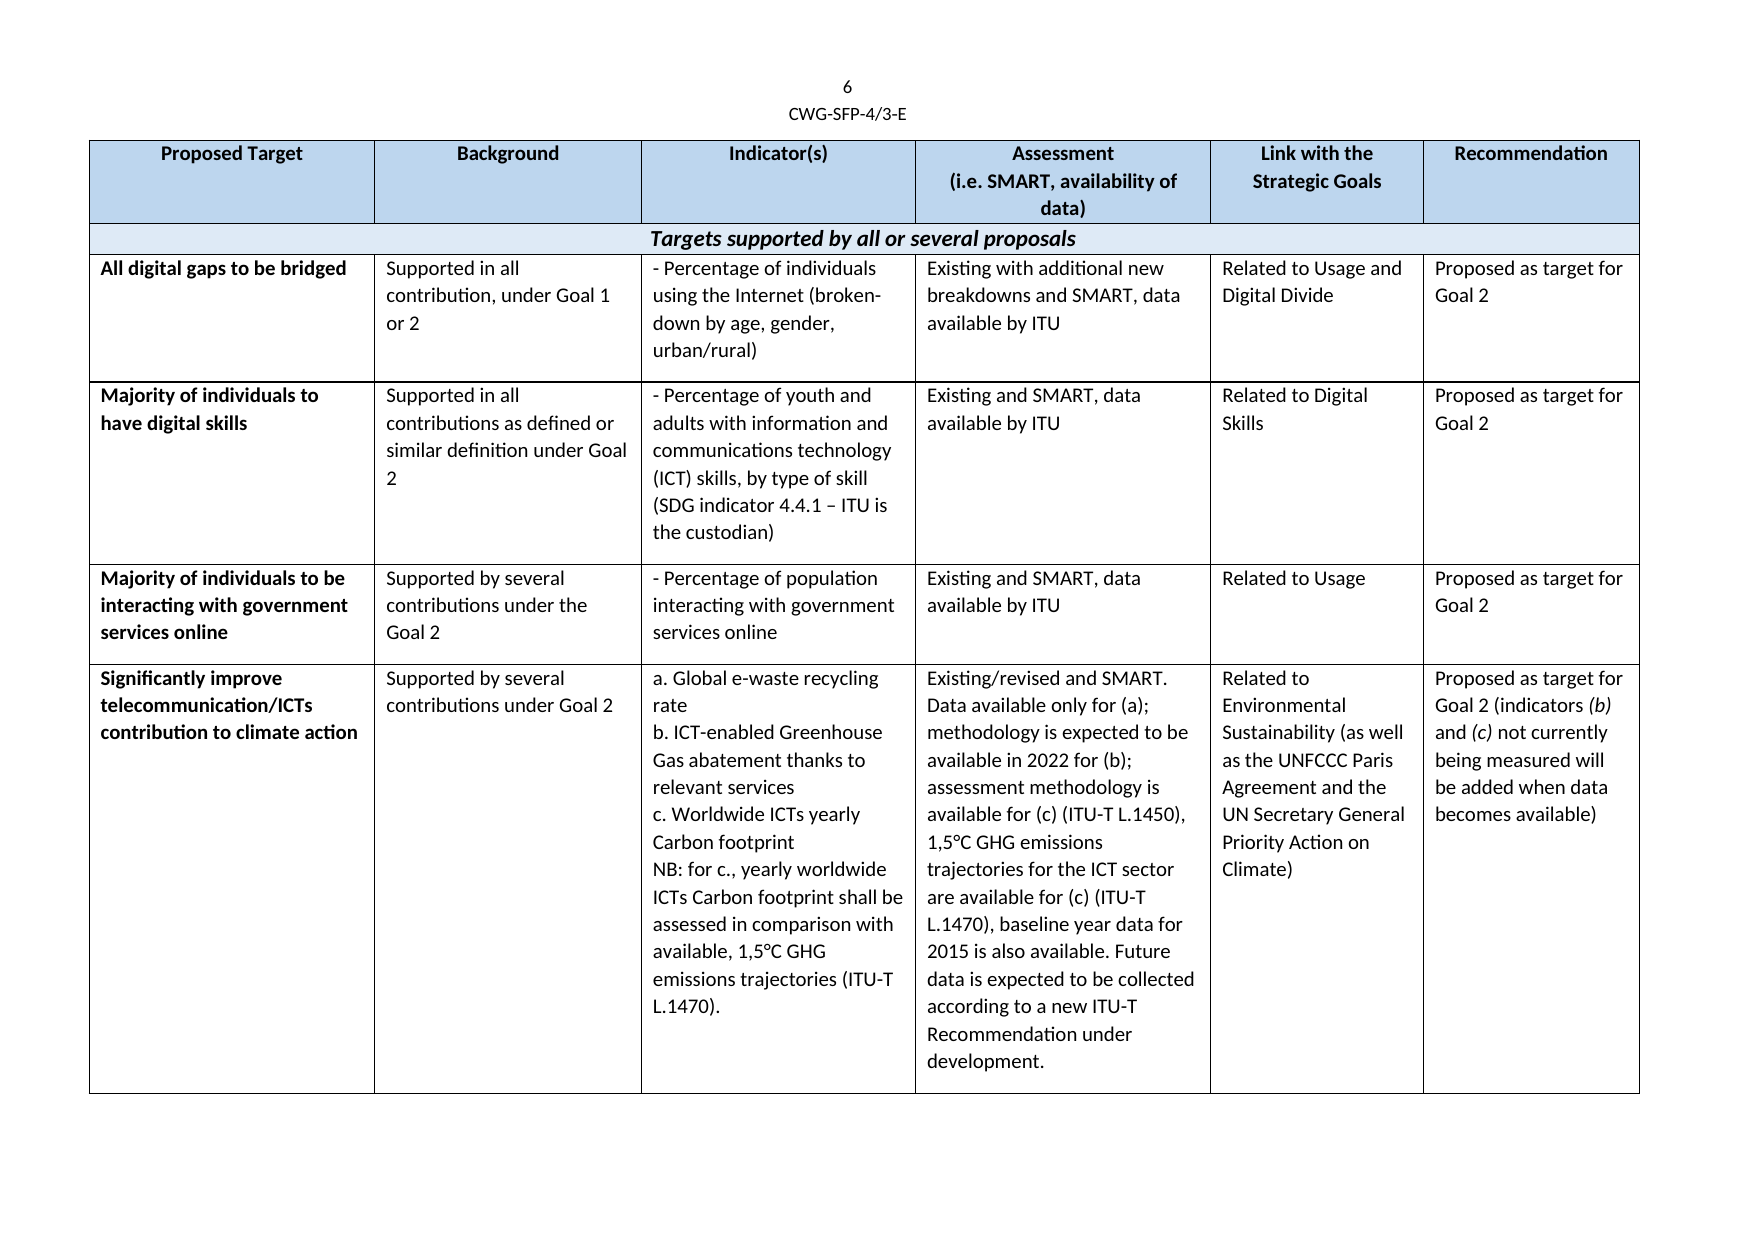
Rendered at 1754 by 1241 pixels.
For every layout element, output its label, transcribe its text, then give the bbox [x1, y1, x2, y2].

table_cell Supported by several contributions under the Goal 2 [375, 565, 641, 664]
table_cell - Percentage of individuals using the Internet (broken-down by age, gender, urban/rural) [642, 255, 915, 381]
table_cell Majority of individuals to have digital skills [90, 383, 374, 564]
table_cell Proposed as target for Goal 2 [1424, 565, 1639, 664]
table_header Link with the Strategic Goals [1211, 141, 1423, 223]
table_cell Proposed as target for Goal 2 [1424, 255, 1639, 381]
table_header Assessment (i.e. SMART, availability of data) [916, 141, 1210, 223]
table_header Recommendation [1424, 141, 1639, 223]
table_cell Related to Digital Skills [1211, 383, 1423, 564]
table_cell Significantly improve telecommunication/ICTs contribution to climate action [90, 665, 374, 1092]
table_cell Proposed as target for Goal 2 (indicators (b) and (c) not currently being measured will be added when data becomes available) [1424, 665, 1639, 1092]
table_cell - Percentage of youth and adults with information and communications technology (ICT) skills, by type of skill (SDG indicator 4.4.1 – ITU is the custodian) [642, 383, 915, 564]
table_cell Proposed as target for Goal 2 [1424, 383, 1639, 564]
table_cell Targets supported by all or several proposals [90, 224, 1639, 254]
table_header Proposed Target [90, 141, 374, 223]
table_cell Related to Environmental Sustainability (as well as the UNFCCC Paris Agreement and the UN Secretary General Priority Action on Climate) [1211, 665, 1423, 1092]
table_cell Existing and SMART, data available by ITU [916, 565, 1210, 664]
table_cell Existing and SMART, data available by ITU [916, 383, 1210, 564]
table_cell Supported in all contributions as defined or similar definition under Goal 2 [375, 383, 641, 564]
table_cell Supported in all contribution, under Goal 1 or 2 [375, 255, 641, 381]
table_cell Supported by several contributions under Goal 2 [375, 665, 641, 1092]
table_cell a. Global e-waste recycling rate b. ICT-enabled Greenhouse Gas abatement thanks to relevant services c. Worldwide ICTs yearly Carbon footprint NB: for c., yearly worldwide ICTs Carbon footprint shall be assessed in comparison with available, 1,5°C GHG emissions trajectories (ITU-T L.1470). [642, 665, 915, 1092]
table_header Indicator(s) [642, 141, 915, 223]
table_cell - Percentage of population interacting with government services online [642, 565, 915, 664]
table_cell Related to Usage [1211, 565, 1423, 664]
table_cell Related to Usage and Digital Divide [1211, 255, 1423, 381]
table_cell All digital gaps to be bridged [90, 255, 374, 381]
table_cell Existing/revised and SMART. Data available only for (a); methodology is expected to be available in 2022 for (b); assessment methodology is available for (c) (ITU-T L.1450), 1,5°C GHG emissions trajectories for the ICT sector are available for (c) (ITU-T L.1470), baseline year data for 2015 is also available. Future data is expected to be collected according to a new ITU-T Recommendation under development. [916, 665, 1210, 1092]
table_header Background [375, 141, 641, 223]
table_cell Majority of individuals to be interacting with government services online [90, 565, 374, 664]
table_cell Existing with additional new breakdowns and SMART, data available by ITU [916, 255, 1210, 381]
